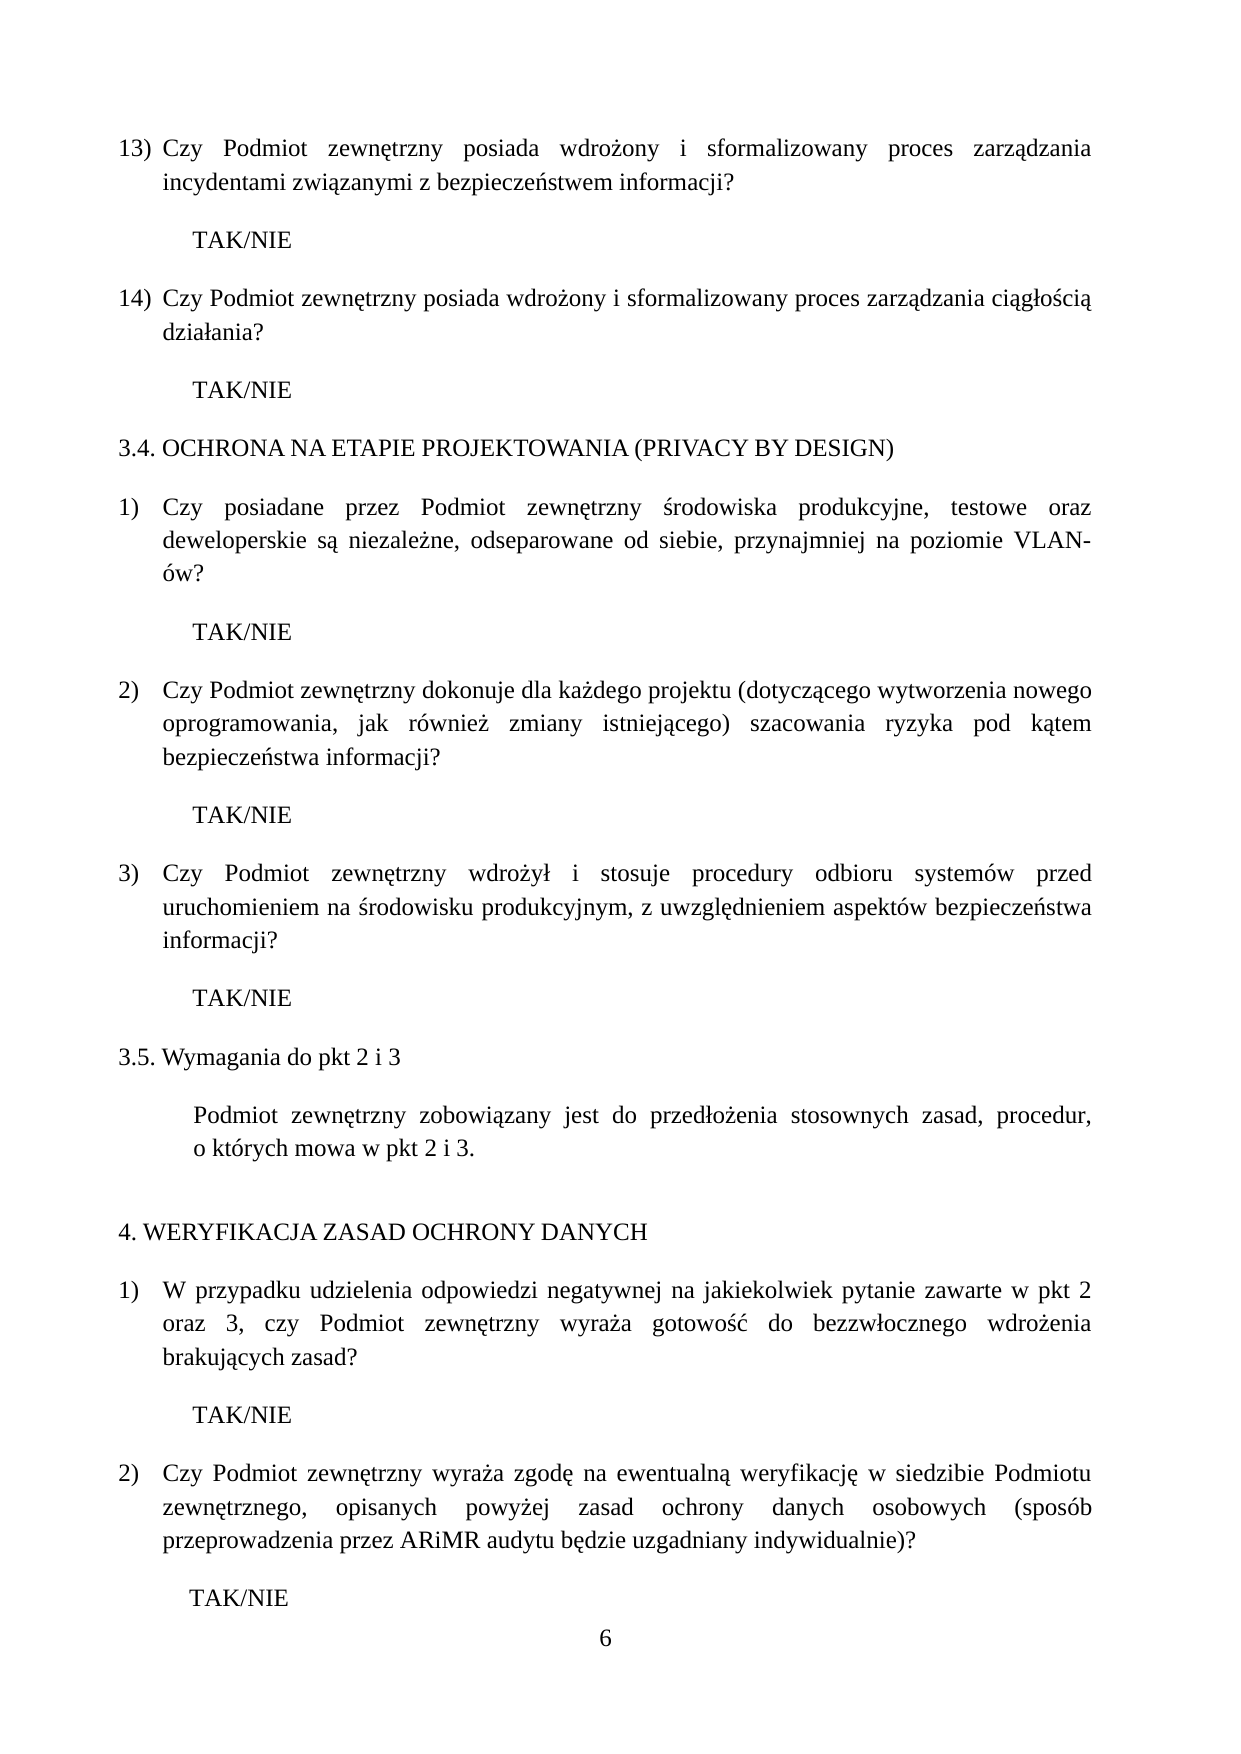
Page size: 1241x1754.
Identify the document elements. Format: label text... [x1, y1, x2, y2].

list TAK/NIE [162, 1580, 1092, 1613]
list Czy Podmiot zewnętrzny dokonuje dla każdego projektu (dotyczącego wytworzenia nowego oprogramowania, jak również zmiany istniejącego) szacowania ryzyka pod kątem bezpieczeństwa informacji? [118, 672, 1092, 772]
text 3.5. Wymagania do pkt 2 i 3 [118, 1038, 1092, 1072]
list TAK/NIE [192, 797, 1092, 830]
list Czy Podmiot zewnętrzny posiada wdrożony i sformalizowany proces zarządzania ciągłością działania? [118, 280, 1092, 347]
list TAK/NIE [192, 613, 1092, 647]
list TAK/NIE [192, 222, 1092, 255]
list Czy posiadane przez Podmiot zewnętrzny środowiska produkcyjne, testowe oraz deweloperskie są niezależne, odseparowane od siebie, przynajmniej na poziomie VLAN-ów? [118, 488, 1092, 588]
list TAK/NIE [192, 1397, 1092, 1430]
list Podmiot zewnętrzny zobowiązany jest do przedłożenia stosownych zasad, procedur, o których mowa w pkt 2 i 3. [193, 1097, 1092, 1163]
text 3.4. OCHRONA NA ETAPIE PROJEKTOWANIA (PRIVACY BY DESIGN) [118, 430, 1092, 463]
list TAK/NIE [192, 372, 1092, 405]
list Czy Podmiot zewnętrzny wdrożył i stosuje procedury odbioru systemów przed uruchomieniem na środowisku produkcyjnym, z uwzględnieniem aspektów bezpieczeństwa informacji? [118, 855, 1092, 955]
text 4. WERYFIKACJA ZASAD OCHRONY DANYCH [118, 1213, 1092, 1247]
list Czy Podmiot zewnętrzny posiada wdrożony i sformalizowany proces zarządzania incydentami związanymi z bezpieczeństwem informacji? [118, 130, 1092, 197]
list Czy Podmiot zewnętrzny wyraża zgodę na ewentualną weryfikację w siedzibie Podmiotu zewnętrznego, opisanych powyżej zasad ochrony danych osobowych (sposób przeprowadzenia przez ARiMR audytu będzie uzgadniany indywidualnie)? [118, 1455, 1092, 1555]
list TAK/NIE [192, 980, 1092, 1013]
list W przypadku udzielenia odpowiedzi negatywnej na jakiekolwiek pytanie zawarte w pkt 2 oraz 3, czy Podmiot zewnętrzny wyraża gotowość do bezzwłocznego wdrożenia brakujących zasad? [118, 1272, 1092, 1372]
